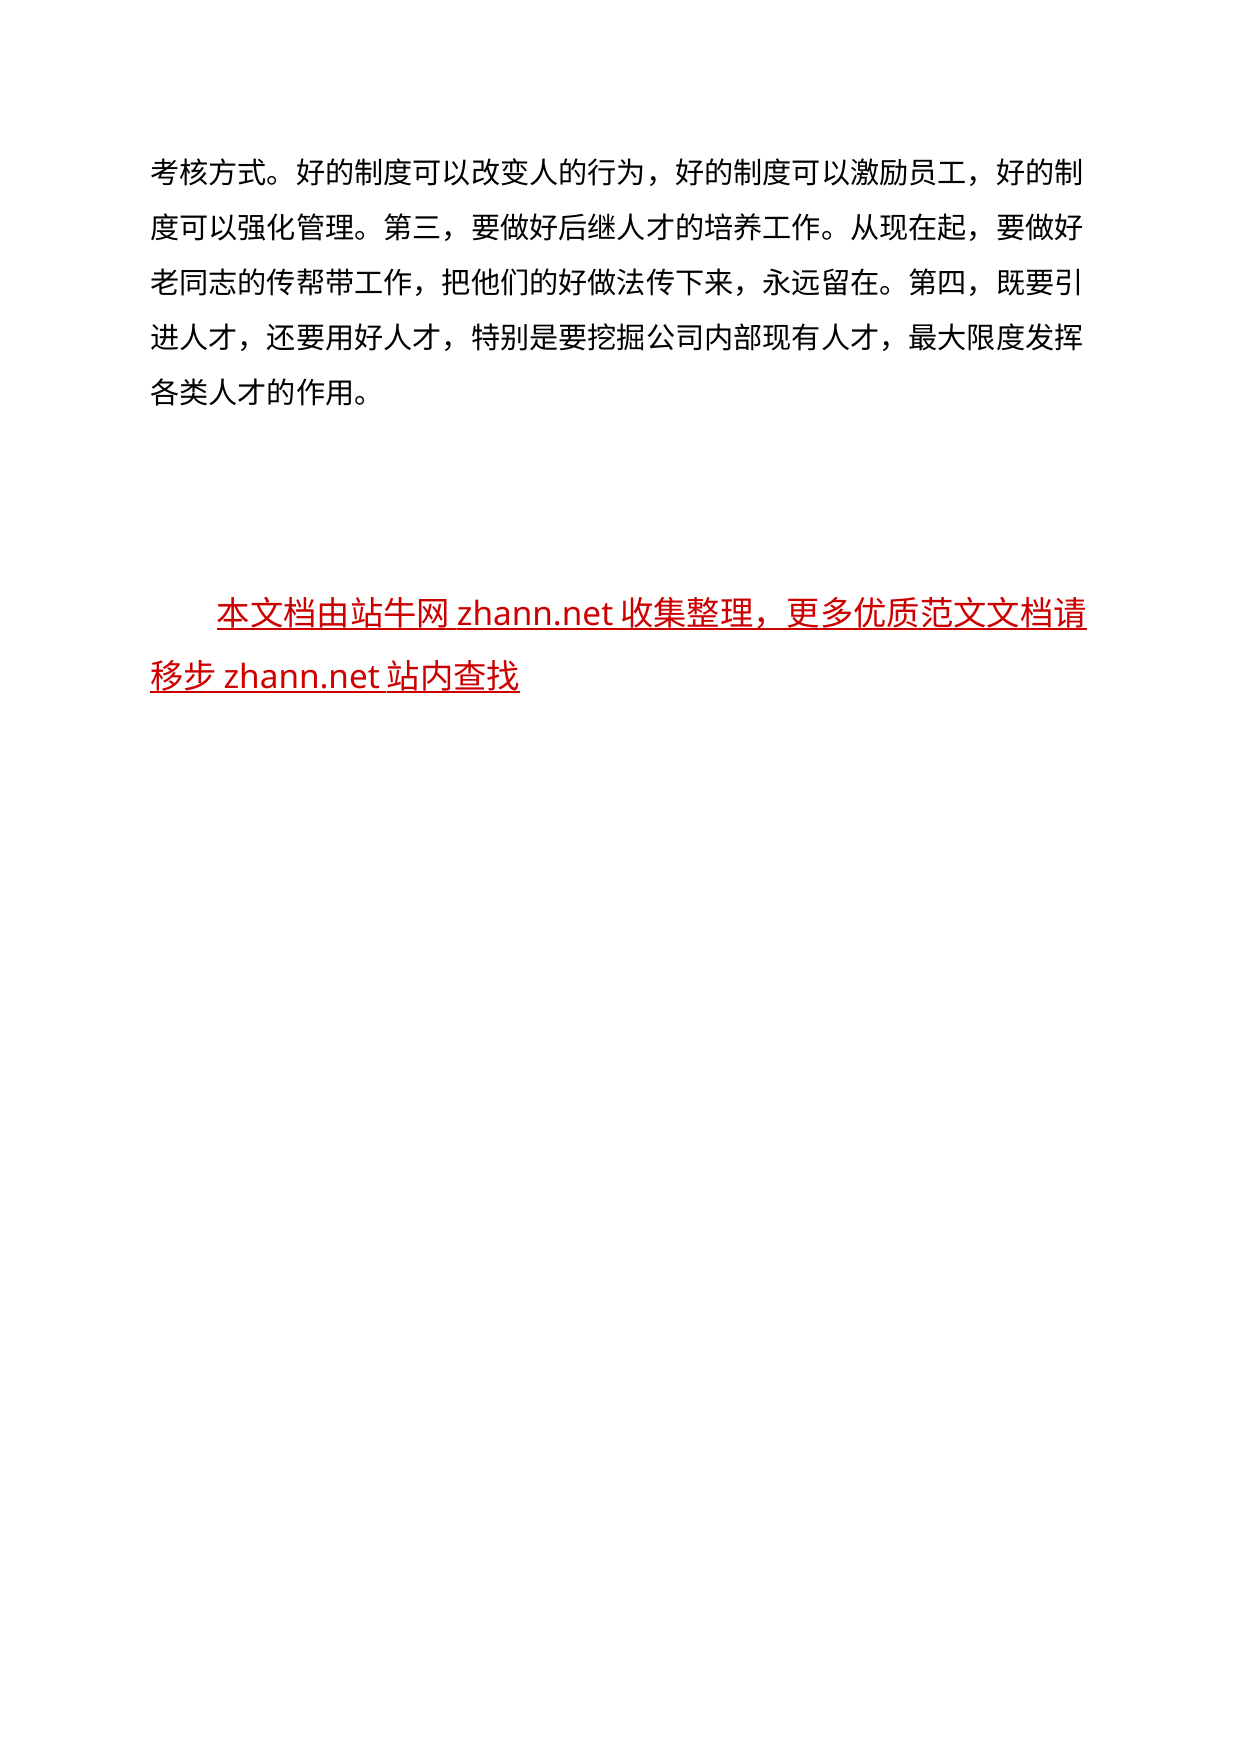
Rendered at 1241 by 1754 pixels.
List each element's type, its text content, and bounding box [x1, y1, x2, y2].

text 本文档由站牛网zhann.net收集整理，更多优质范文文档请移步zhann.net站内查找 [150, 587, 1090, 698]
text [150, 150, 1090, 412]
